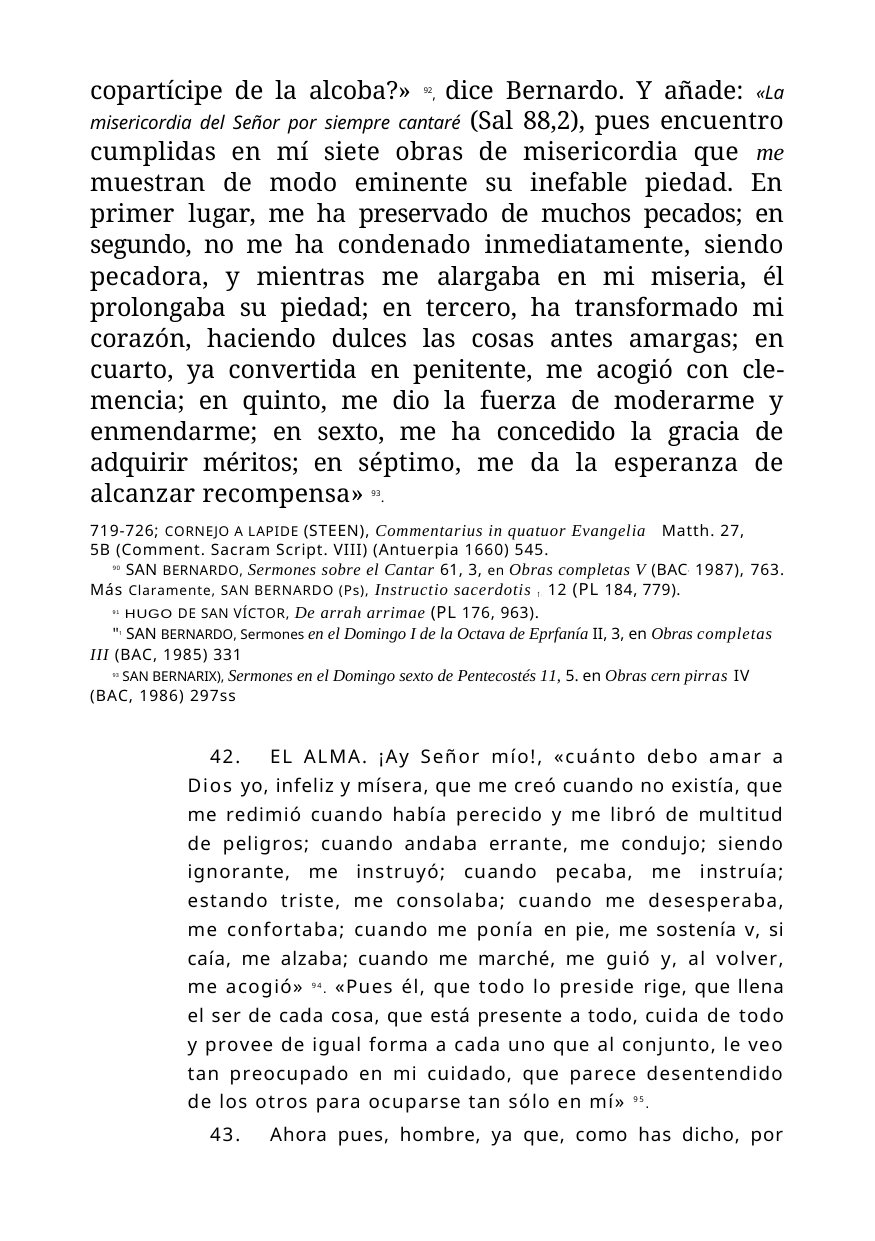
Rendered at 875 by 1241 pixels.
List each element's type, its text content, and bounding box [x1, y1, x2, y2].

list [187, 1121, 784, 1147]
text 719-726; CORNEJO A LAPIDE (STEEN), Commentarius in quatuor Evangelia Matth. 27, 5B (Comment. Sacram Script. VIII) (Antuerpia 1660) 545. [90, 521, 754, 560]
text 90 SAN BERNARDO, Sermones sobre el Cantar 61, 3, en Obras completas V (BAC, 1987), 763. Más Claramente, SAN BERNARDO (Ps), Instructio sacerdotis 1, 12 (PL 184, 779). [90, 560, 784, 600]
list EL ALMA. ¡Ay Señor mío!, «cuánto debo amar a Dios yo, infeliz y mísera, que me creó cuando no existía, que me redimió cuando había perecido y me libró de multitud de peligros; cuando andaba errante, me condujo; siendo ignorante, me instruyó; cuando pecaba, me instruía; estando triste, me consolaba; cuando me desesperaba, me confortaba; cuando me ponía en pie, me sostenía v, si caía, me alzaba; cuando me marché, me guió y, al volver, me acogió» 94. «Pues él, que todo lo preside rige, que llena el ser de cada cosa, que está presente a todo, cuida de todo y provee de igual forma a cada uno que al conjunto, le veo tan preocupado en mi cuidado, que parece desentendido de los otros para ocuparse tan sólo en mí» 95. [187, 744, 784, 1114]
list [90, 75, 784, 509]
text 93 SAN BERNARIX), Sermones en el Domingo sexto de Pentecostés 11, 5. en Obras cern pirras IV (BAC, 1986) 297ss [90, 665, 784, 706]
text "1 SAN BERNARDO, Sermones en el Domingo I de la Octava de Eprfanía II, 3, en Obras completas III (BAC, 1985) 331 [90, 623, 784, 665]
text 91 HUGO DE SAN VÍCTOR, De arrah arrimae (PL 176, 963). [112, 600, 799, 623]
